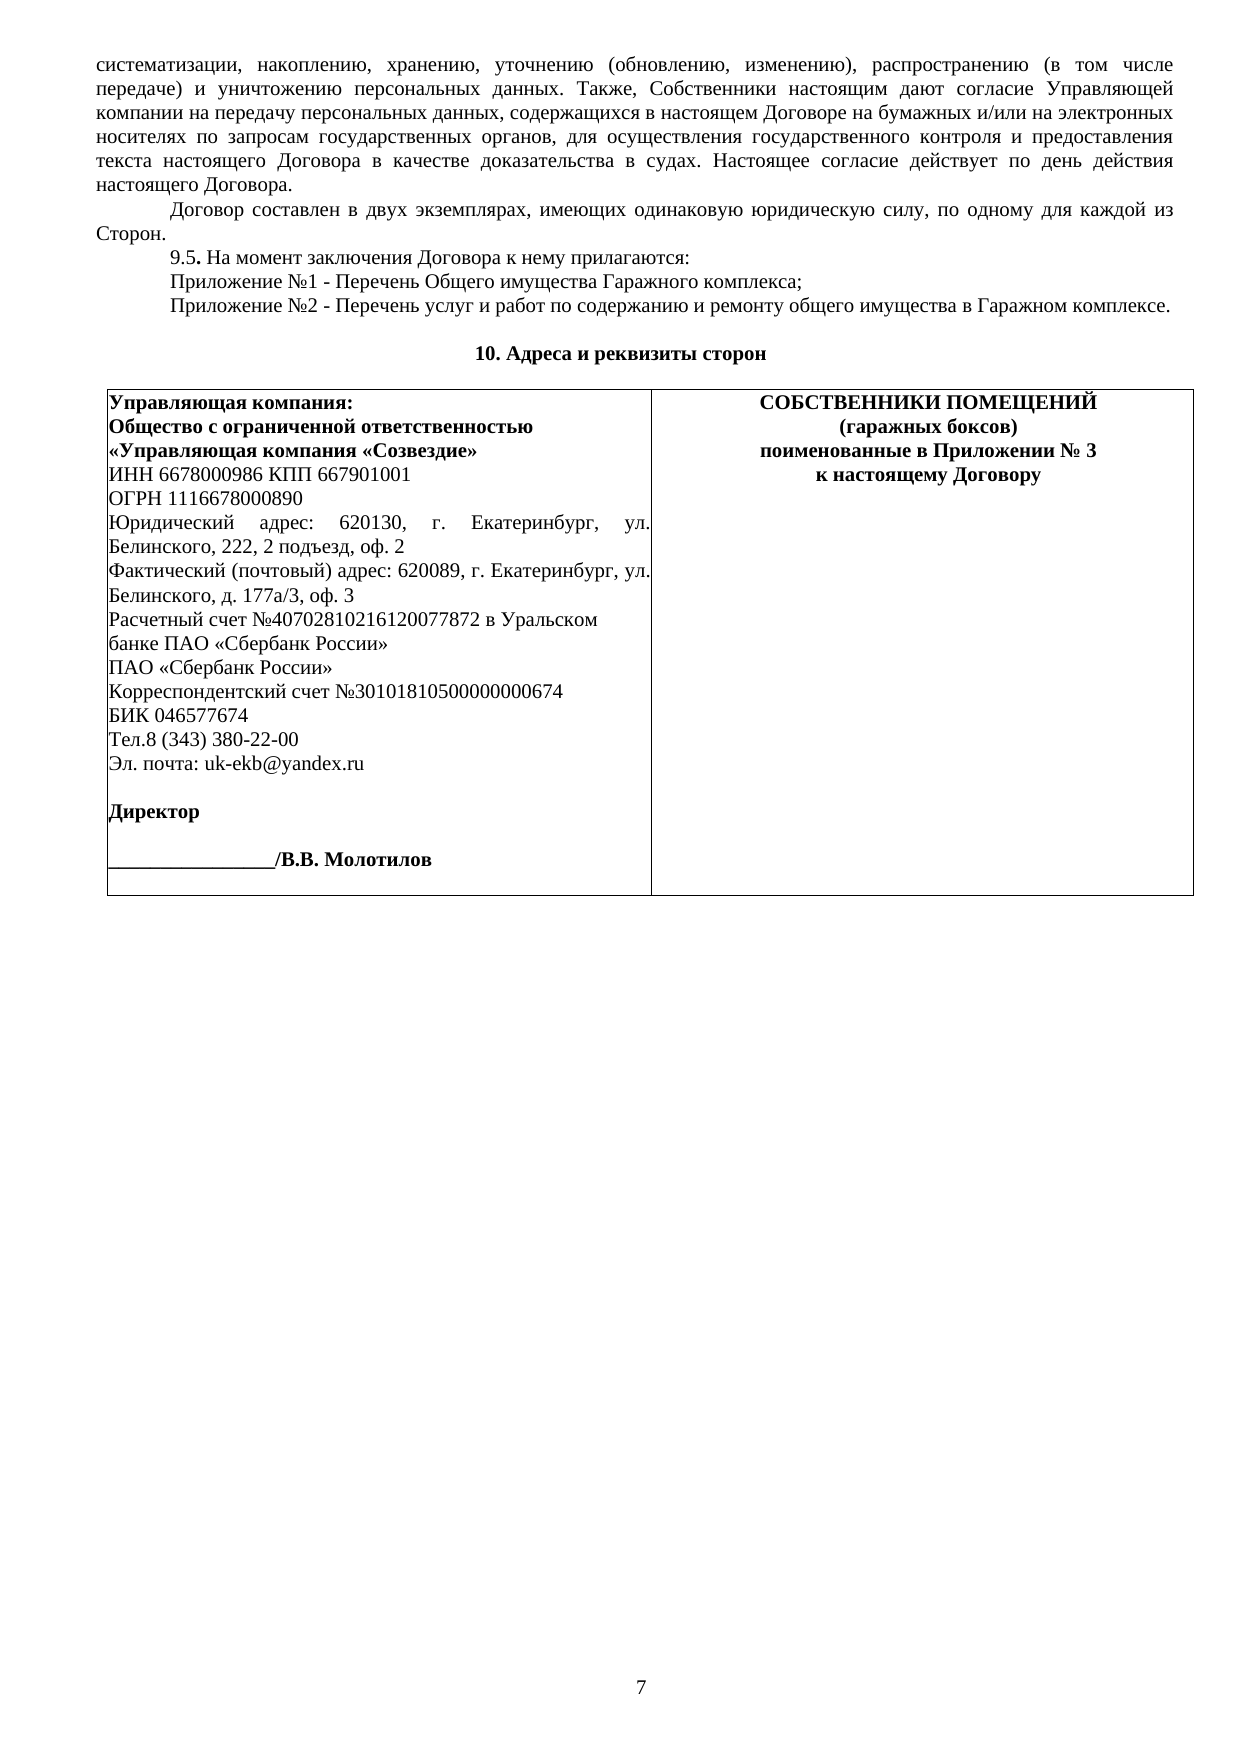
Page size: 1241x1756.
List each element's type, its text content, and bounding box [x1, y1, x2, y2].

table_header СОБСТВЕННИКИ ПОМЕЩЕНИЙ (гаражных боксов) поименованные в Приложении № 3 к настоящему Договору [652, 390, 1193, 895]
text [96, 52, 1174, 196]
subtitle 10. Адреса и реквизиты сторон [474, 341, 1211, 365]
text Приложение №1 - Перечень Общего имущества Гаражного комплекса; [96, 269, 1174, 293]
text 9.5. На момент заключения Договора к нему прилагаются: [96, 244, 1174, 269]
table_header Управляющая компания: Общество с ограниченной ответственностью «Управляющая компания «Созвездие» ИНН 6678000986 КПП 667901001 ОГРН 1116678000890 Юридический адрес: 620130, г. Екатеринбург, ул. Белинского, 222, 2 подъезд, оф. 2 Фактический (почтовый) адрес: 620089, г. Екатеринбург, ул. Белинского, д. 177а/3, оф. 3 Расчетный счет №40702810216120077872 в Уральском банке ПАО «Сбербанк России» ПАО «Сбербанк России» Корреспондентский счет №30101810500000000674 БИК 046577674 Тел.8 (343) 380-22-00 Эл. почта: uk-ekb@yandex.ru Директор ________________/В.В. Молотилов [108, 390, 651, 895]
text Приложение №2 - Перечень услуг и работ по содержанию и ремонту общего имущества в Гаражном комплексе. [96, 293, 1174, 317]
text Договор составлен в двух экземплярах, имеющих одинаковую юридическую силу, по одному для каждой из Сторон. [96, 196, 1174, 244]
